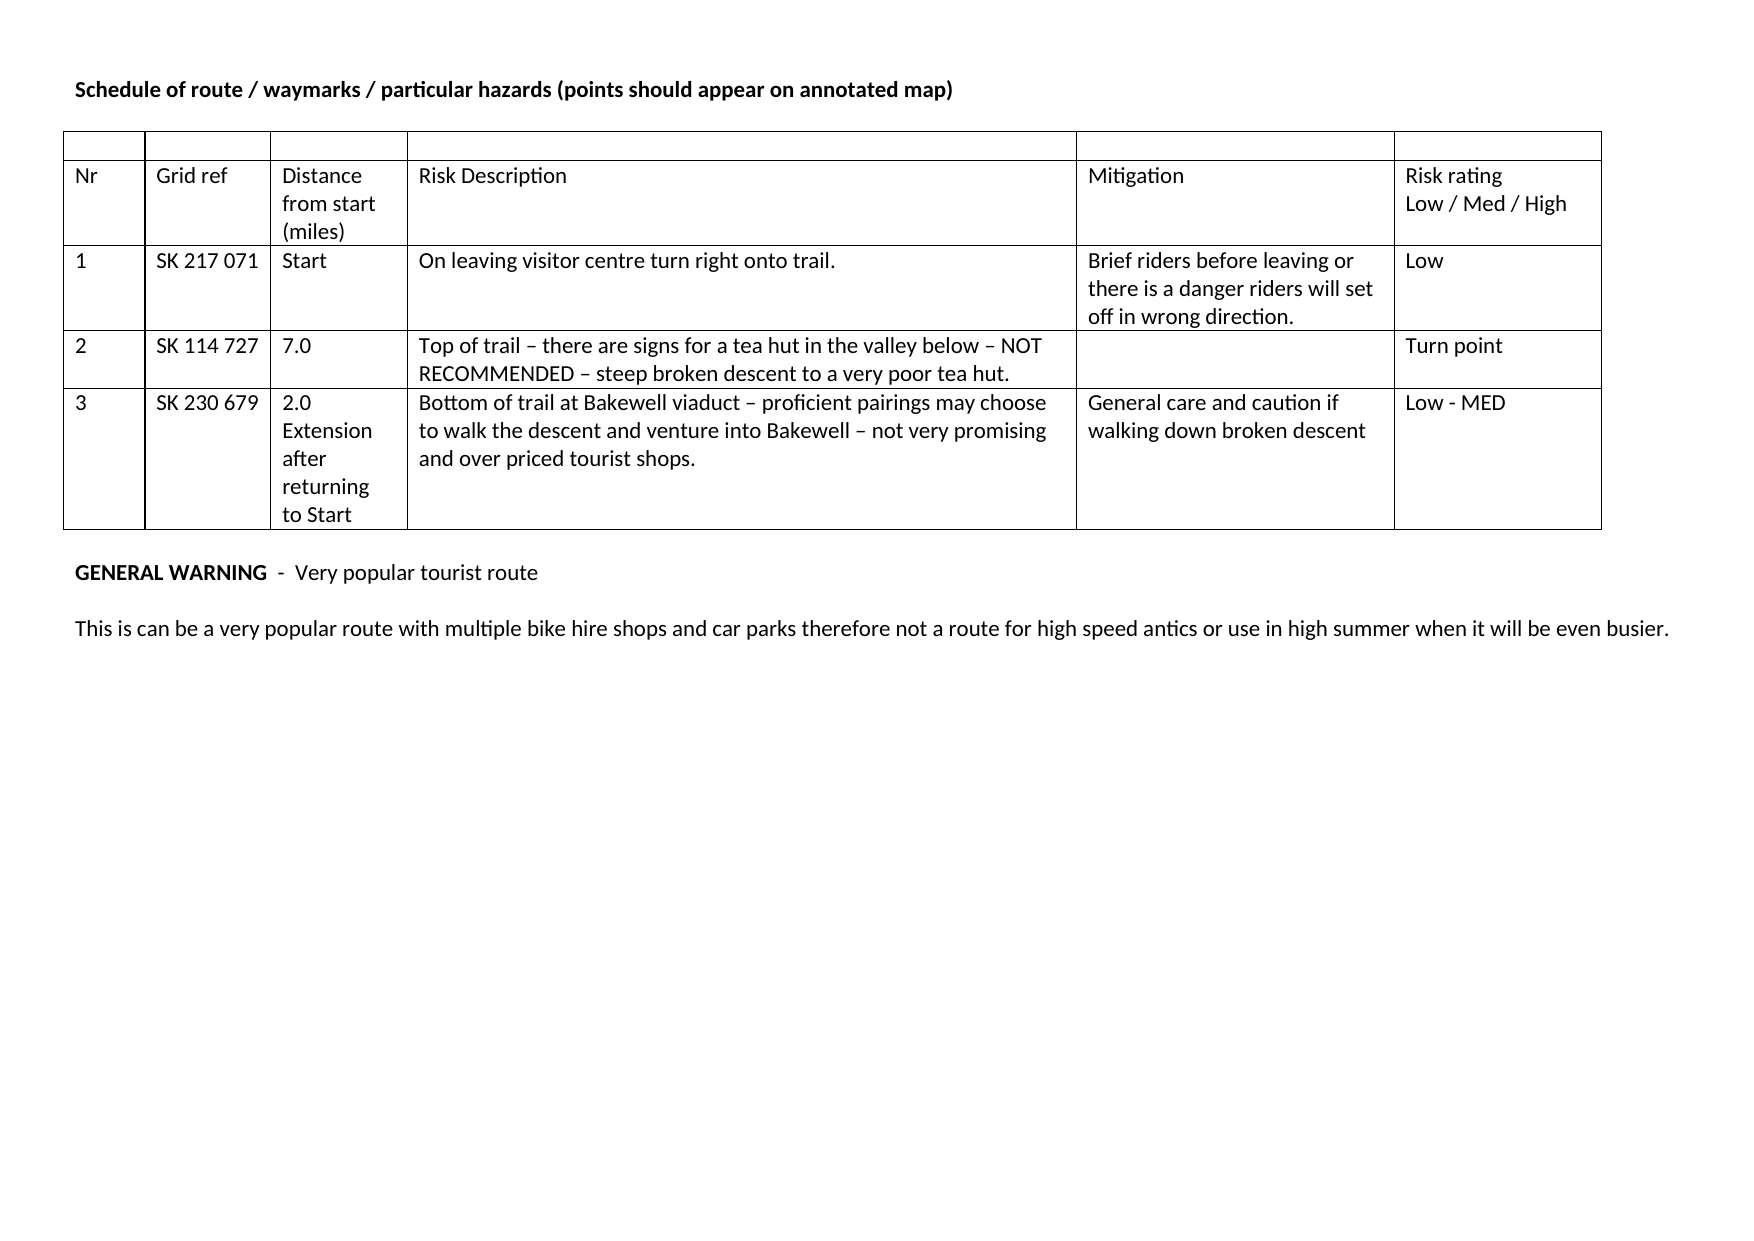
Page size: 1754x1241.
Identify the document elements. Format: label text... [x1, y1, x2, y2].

table_cell Brief riders before leaving or there is a danger riders will set off in wrong direction. [1077, 246, 1394, 330]
table_cell 2.0 Extension after returning to Start [271, 389, 407, 528]
text Schedule of route / waymarks / particular hazards (points should appear on annotated map) [75, 75, 1679, 103]
table_cell General care and caution if walking down broken descent [1077, 389, 1394, 528]
table_cell Top of trail – there are signs for a tea hut in the valley below – NOT RECOMMENDED – steep broken descent to a very poor tea hut. [408, 331, 1076, 387]
table_header [64, 132, 144, 160]
table_cell 1 [64, 246, 144, 330]
table_cell Start [271, 246, 407, 330]
table_cell Grid ref [146, 161, 270, 245]
table_cell On leaving visitor centre turn right onto trail. [408, 246, 1076, 330]
table_cell 3 [64, 389, 144, 528]
table_header [408, 132, 1076, 160]
text This is can be a very popular route with multiple bike hire shops and car parks therefore not a route for high speed antics or use in high summer when it will be even busier. [75, 614, 1679, 642]
table_cell Risk Description [408, 161, 1076, 245]
table_cell Bottom of trail at Bakewell viaduct – proficient pairings may choose to walk the descent and venture into Bakewell – not very promising and over priced tourist shops. [408, 389, 1076, 528]
table_header [1077, 132, 1394, 160]
table_cell [1077, 331, 1394, 387]
table_cell 2 [64, 331, 144, 387]
table_header [1395, 132, 1601, 160]
table_cell Nr [64, 161, 144, 245]
table_cell 7.0 [271, 331, 407, 387]
text GENERAL WARNING - Very popular tourist route [75, 558, 1679, 586]
table_cell Distance from start (miles) [271, 161, 407, 245]
table_cell Mitigation [1077, 161, 1394, 245]
table_cell SK 230 679 [146, 389, 270, 528]
table_cell Low [1395, 246, 1601, 330]
table_cell Low - MED [1395, 389, 1601, 528]
table_cell SK 114 727 [146, 331, 270, 387]
table_cell SK 217 071 [146, 246, 270, 330]
table_header [271, 132, 407, 160]
table_cell Turn point [1395, 331, 1601, 387]
table_cell Risk rating Low / Med / High [1395, 161, 1601, 245]
table_header [146, 132, 270, 160]
